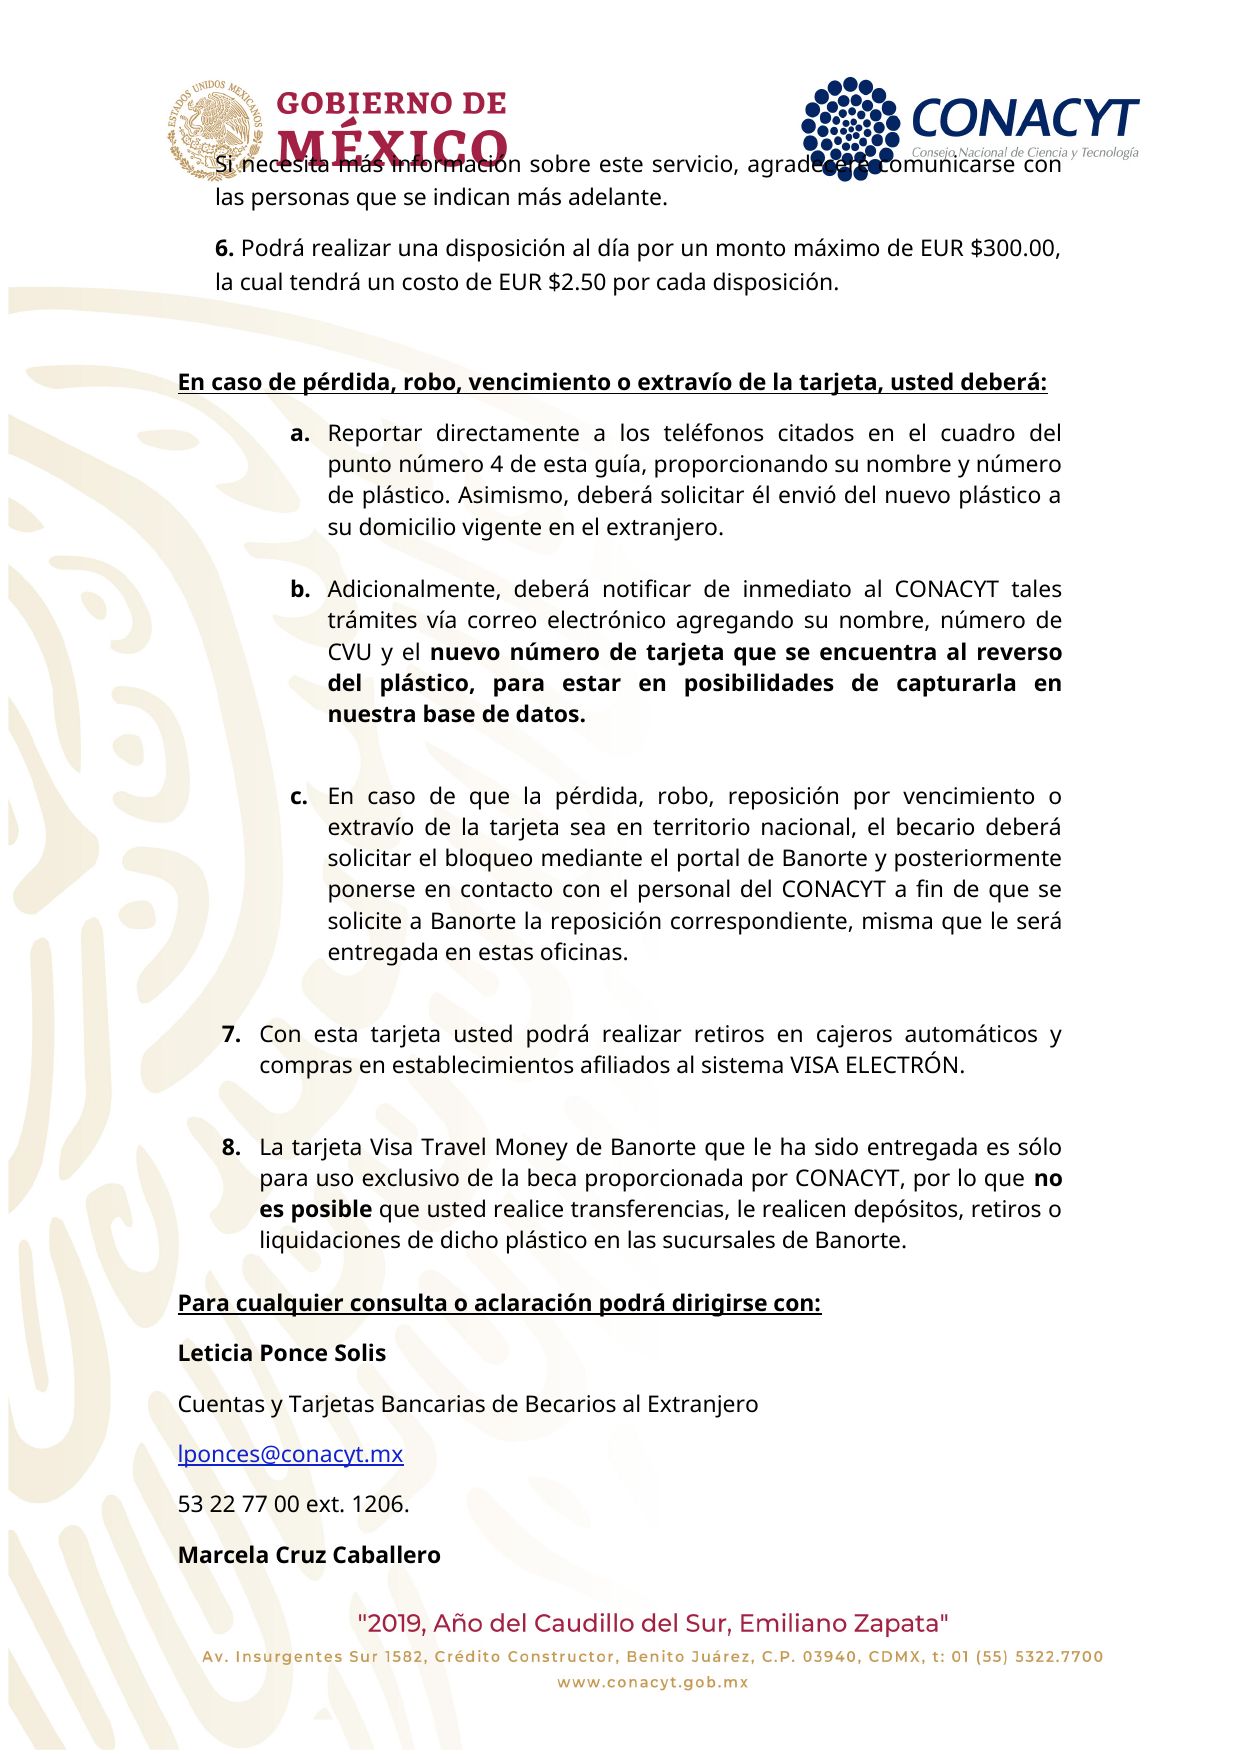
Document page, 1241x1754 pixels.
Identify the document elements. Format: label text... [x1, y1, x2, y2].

text Si necesita más información sobre este servicio, agradeceré comunicarse con las personas que se indican más adelante. [215, 148, 1063, 213]
text En caso de pérdida, robo, vencimiento o extravío de la tarjeta, usted deberá: [177, 366, 1063, 398]
list Reportar directamente a los teléfonos citados en el cuadro del punto número 4 de esta guía, proporcionando su nombre y número de plástico. Asimismo, deberá solicitar él envió del nuevo plástico a su domicilio vigente en el extranjero. [290, 417, 1063, 542]
list La tarjeta Visa Travel Money de Banorte que le ha sido entregada es sólo para uso exclusivo de la beca proporcionada por CONACYT, por lo que no es posible que usted realice transferencias, le realicen depósitos, retiros o liquidaciones de dicho plástico en las sucursales de Banorte. [222, 1131, 1063, 1256]
text Leticia Ponce Solis [177, 1337, 1063, 1368]
text 6. Podrá realizar una disposición al día por un monto máximo de EUR $300.00, la cual tendrá un costo de EUR $2.50 por cada disposición. [215, 232, 1063, 297]
list Con esta tarjeta usted podrá realizar retiros en cajeros automáticos y compras en establecimientos afiliados al sistema VISA ELECTRÓN. [222, 1018, 1063, 1080]
text Cuentas y Tarjetas Bancarias de Becarios al Extranjero [177, 1388, 1063, 1419]
text lponces@conacyt.mx [177, 1438, 1063, 1469]
picture [3, 3, 1241, 1750]
text Marcela Cruz Caballero [177, 1539, 1063, 1570]
list Adicionalmente, deberá notificar de inmediato al CONACYT tales trámites vía correo electrónico agregando su nombre, número de CVU y el nuevo número de tarjeta que se encuentra al reverso del plástico, para estar en posibilidades de capturarla en nuestra base de datos. [290, 573, 1063, 729]
text 53 22 77 00 ext. 1206. [177, 1488, 1063, 1520]
list En caso de que la pérdida, robo, reposición por vencimiento o extravío de la tarjeta sea en territorio nacional, el becario deberá solicitar el bloqueo mediante el portal de Banorte y posteriormente ponerse en contacto con el personal del CONACYT a fin de que se solicite a Banorte la reposición correspondiente, misma que le será entregada en estas oficinas. [290, 780, 1063, 967]
text Para cualquier consulta o aclaración podrá dirigirse con: [177, 1287, 1063, 1318]
